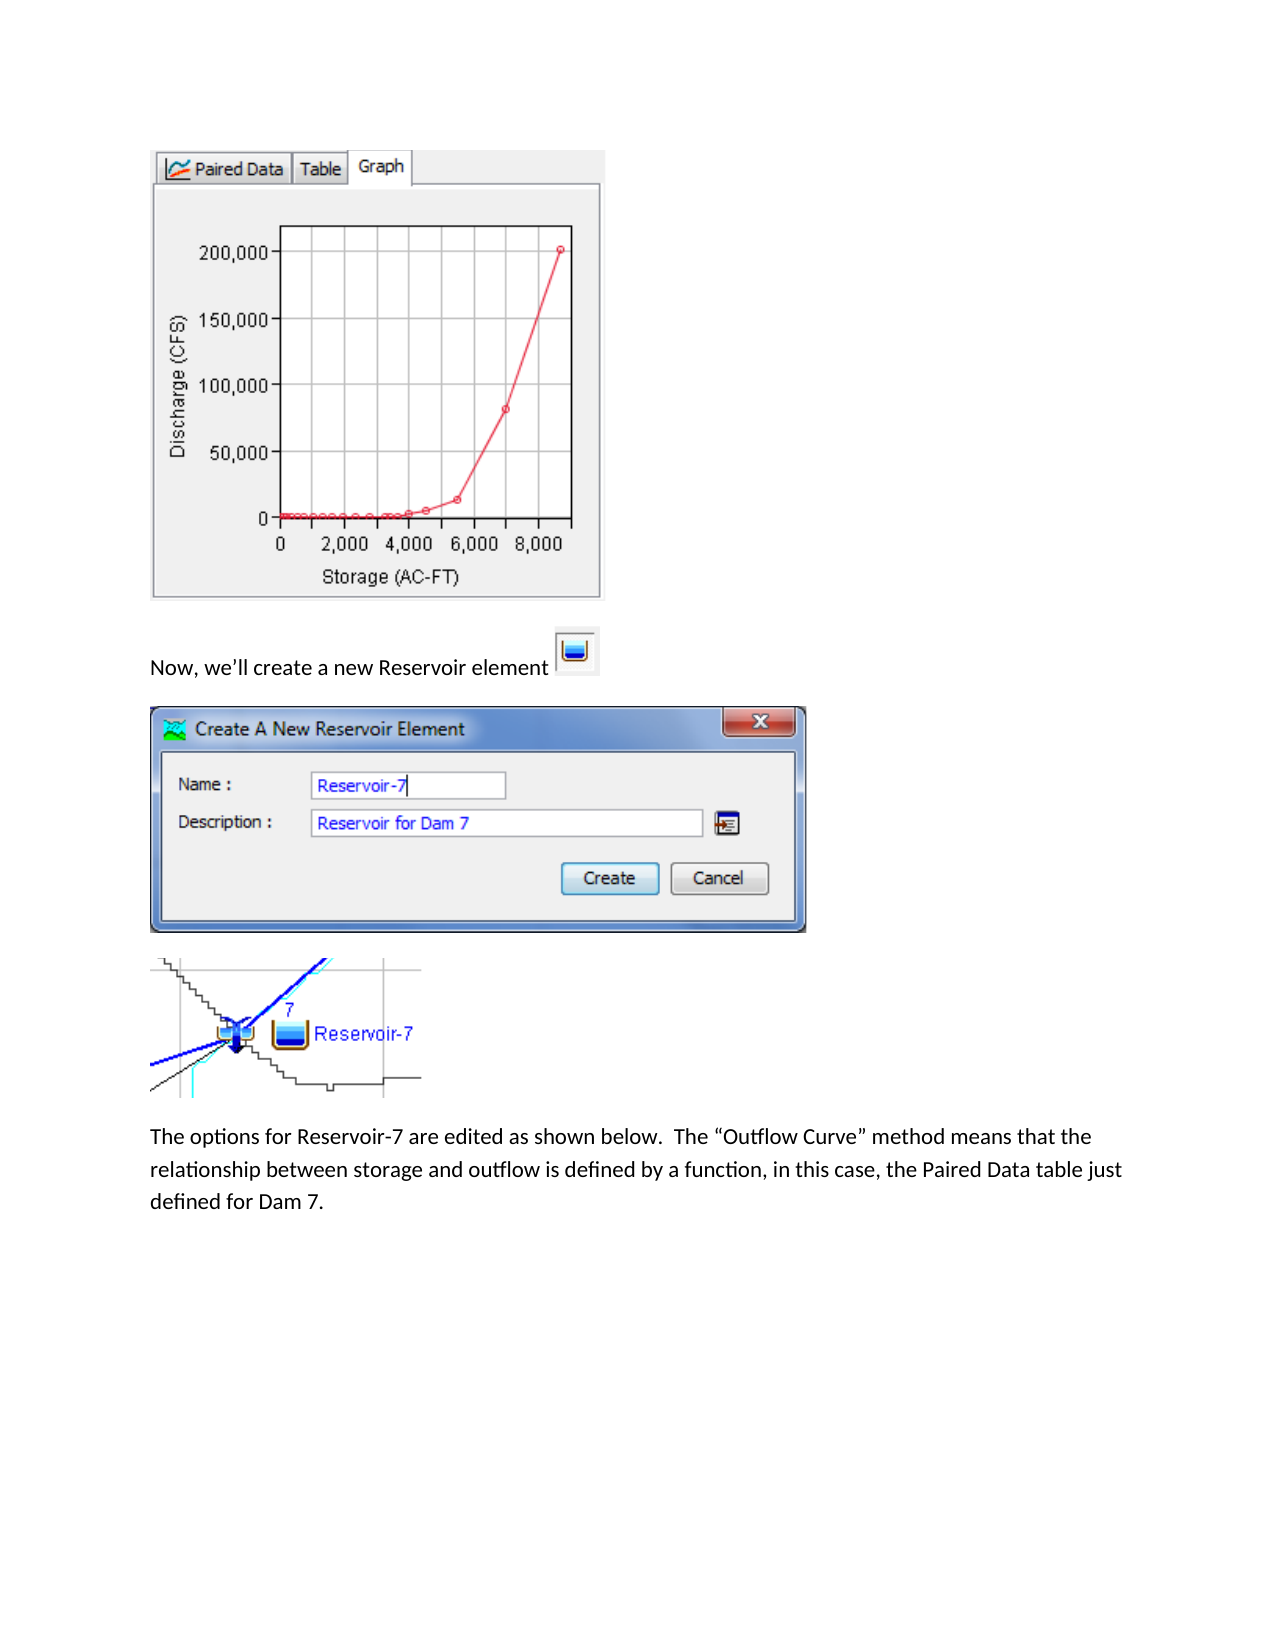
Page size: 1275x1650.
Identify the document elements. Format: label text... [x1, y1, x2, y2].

picture [150, 706, 807, 933]
picture [554, 626, 600, 676]
picture [150, 150, 607, 601]
picture [150, 958, 422, 1098]
text The options for Reservoir-7 are edited as shown below. The “Outflow Curve” method means that the relationship between storage and outflow is defined by a function, in this case, the Paired Data table just defined for Dam 7. [150, 1122, 1125, 1215]
text Now, we’ll create a new Reservoir element [150, 626, 1125, 681]
